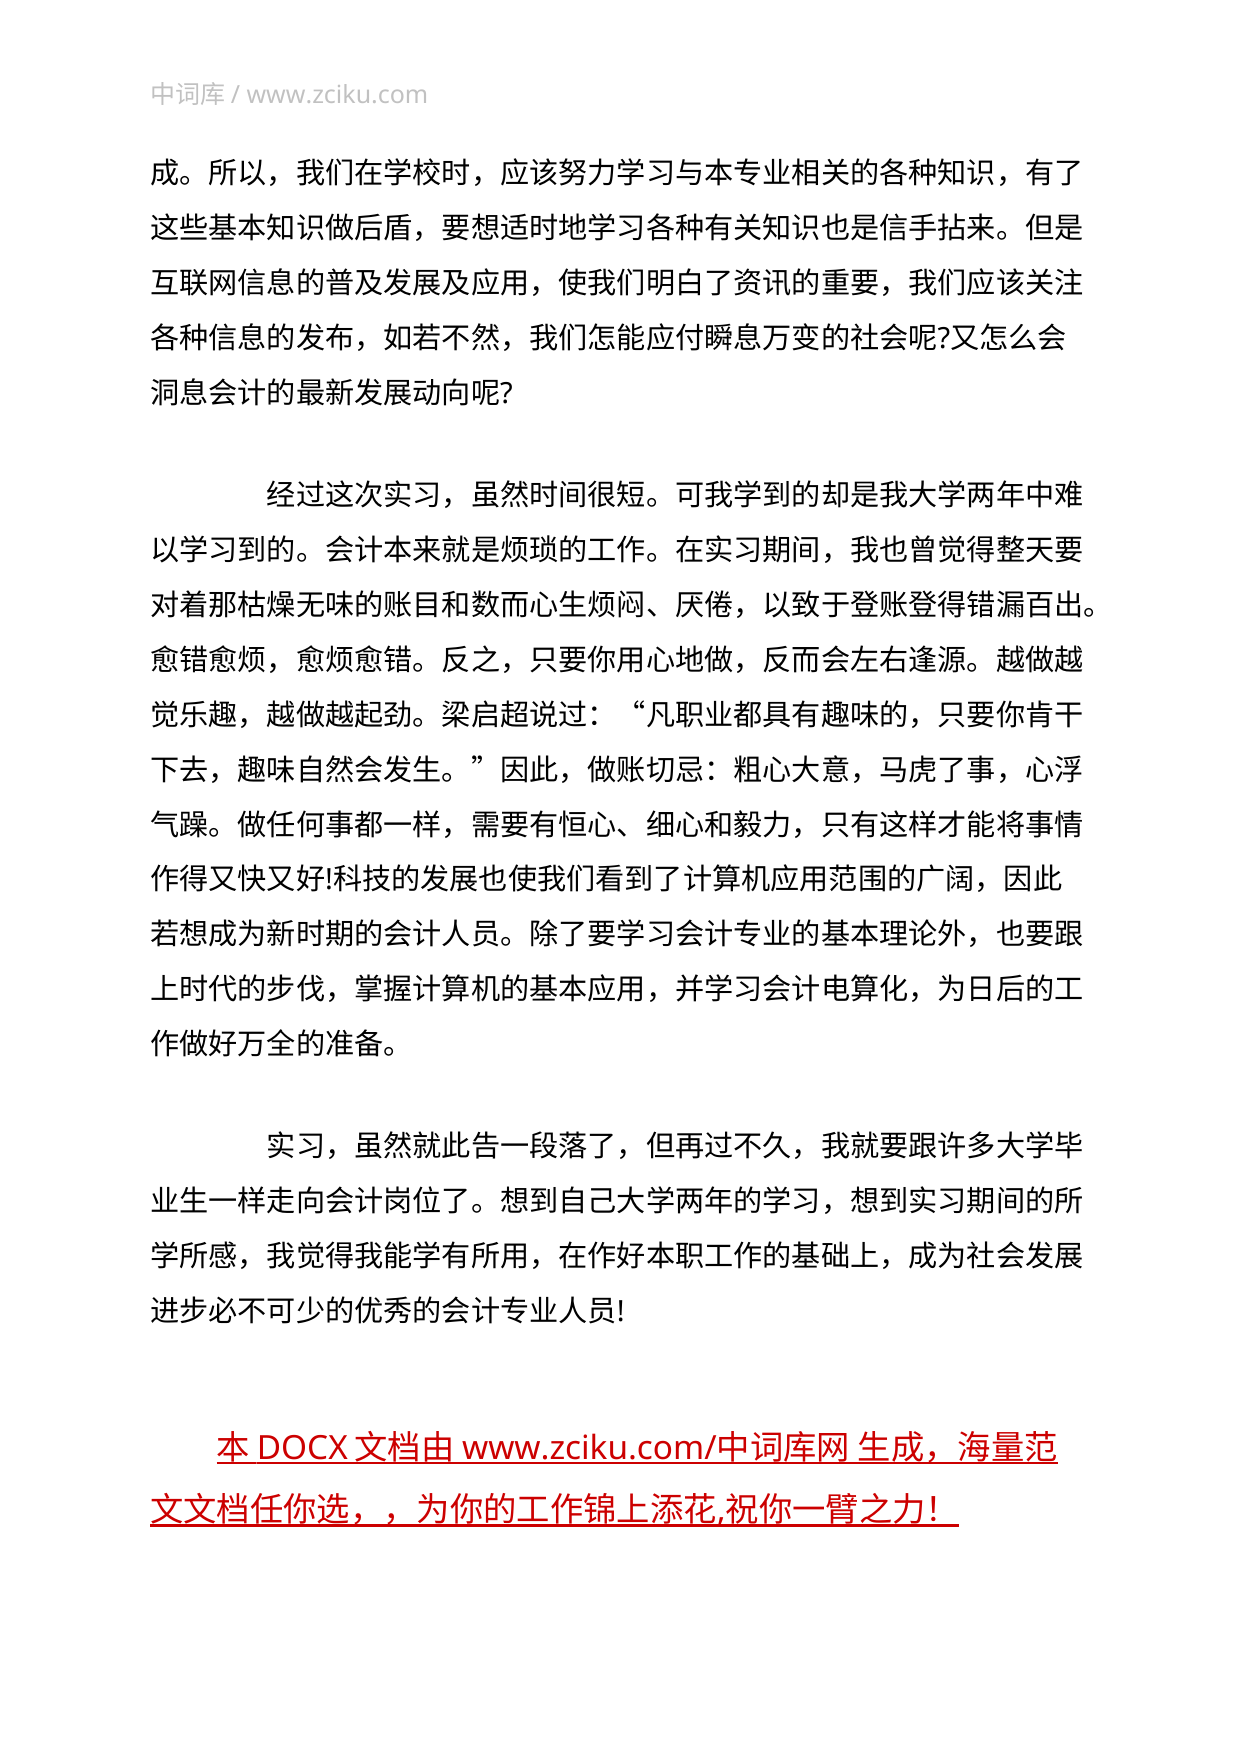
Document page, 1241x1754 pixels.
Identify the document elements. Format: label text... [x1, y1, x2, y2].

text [150, 150, 1090, 412]
text 本DOCX文档由 www.zciku.com/中词库网 生成，海量范文文档任你选，，为你的工作锦上添花,祝你一臂之力！ [150, 1420, 1090, 1532]
text 经过这次实习，虽然时间很短。可我学到的却是我大学两年中难以学习到的。会计本来就是烦琐的工作。在实习期间，我也曾觉得整天要对着那枯燥无味的账目和数而心生烦闷、厌倦，以致于登账登得错漏百出。愈错愈烦，愈烦愈错。反之，只要你用心地做，反而会左右逢源。越做越觉乐趣，越做越起劲。梁启超说过：“凡职业都具有趣味的，只要你肯干下去，趣味自然会发生。”因此，做账切忌：粗心大意，马虎了事，心浮气躁。做任何事都一样，需要有恒心、细心和毅力，只有这样才能将事情作得又快又好!科技的发展也使我们看到了计算机应用范围的广阔，因此若想成为新时期的会计人员。除了要学习会计专业的基本理论外，也要跟上时代的步伐，掌握计算机的基本应用，并学习会计电算化，为日后的工作做好万全的准备。 [150, 472, 1090, 1063]
text 实习，虽然就此告一段落了，但再过不久，我就要跟许多大学毕业生一样走向会计岗位了。想到自己大学两年的学习，想到实习期间的所学所感，我觉得我能学有所用，在作好本职工作的基础上，成为社会发展进步必不可少的优秀的会计专业人员! [150, 1122, 1090, 1329]
